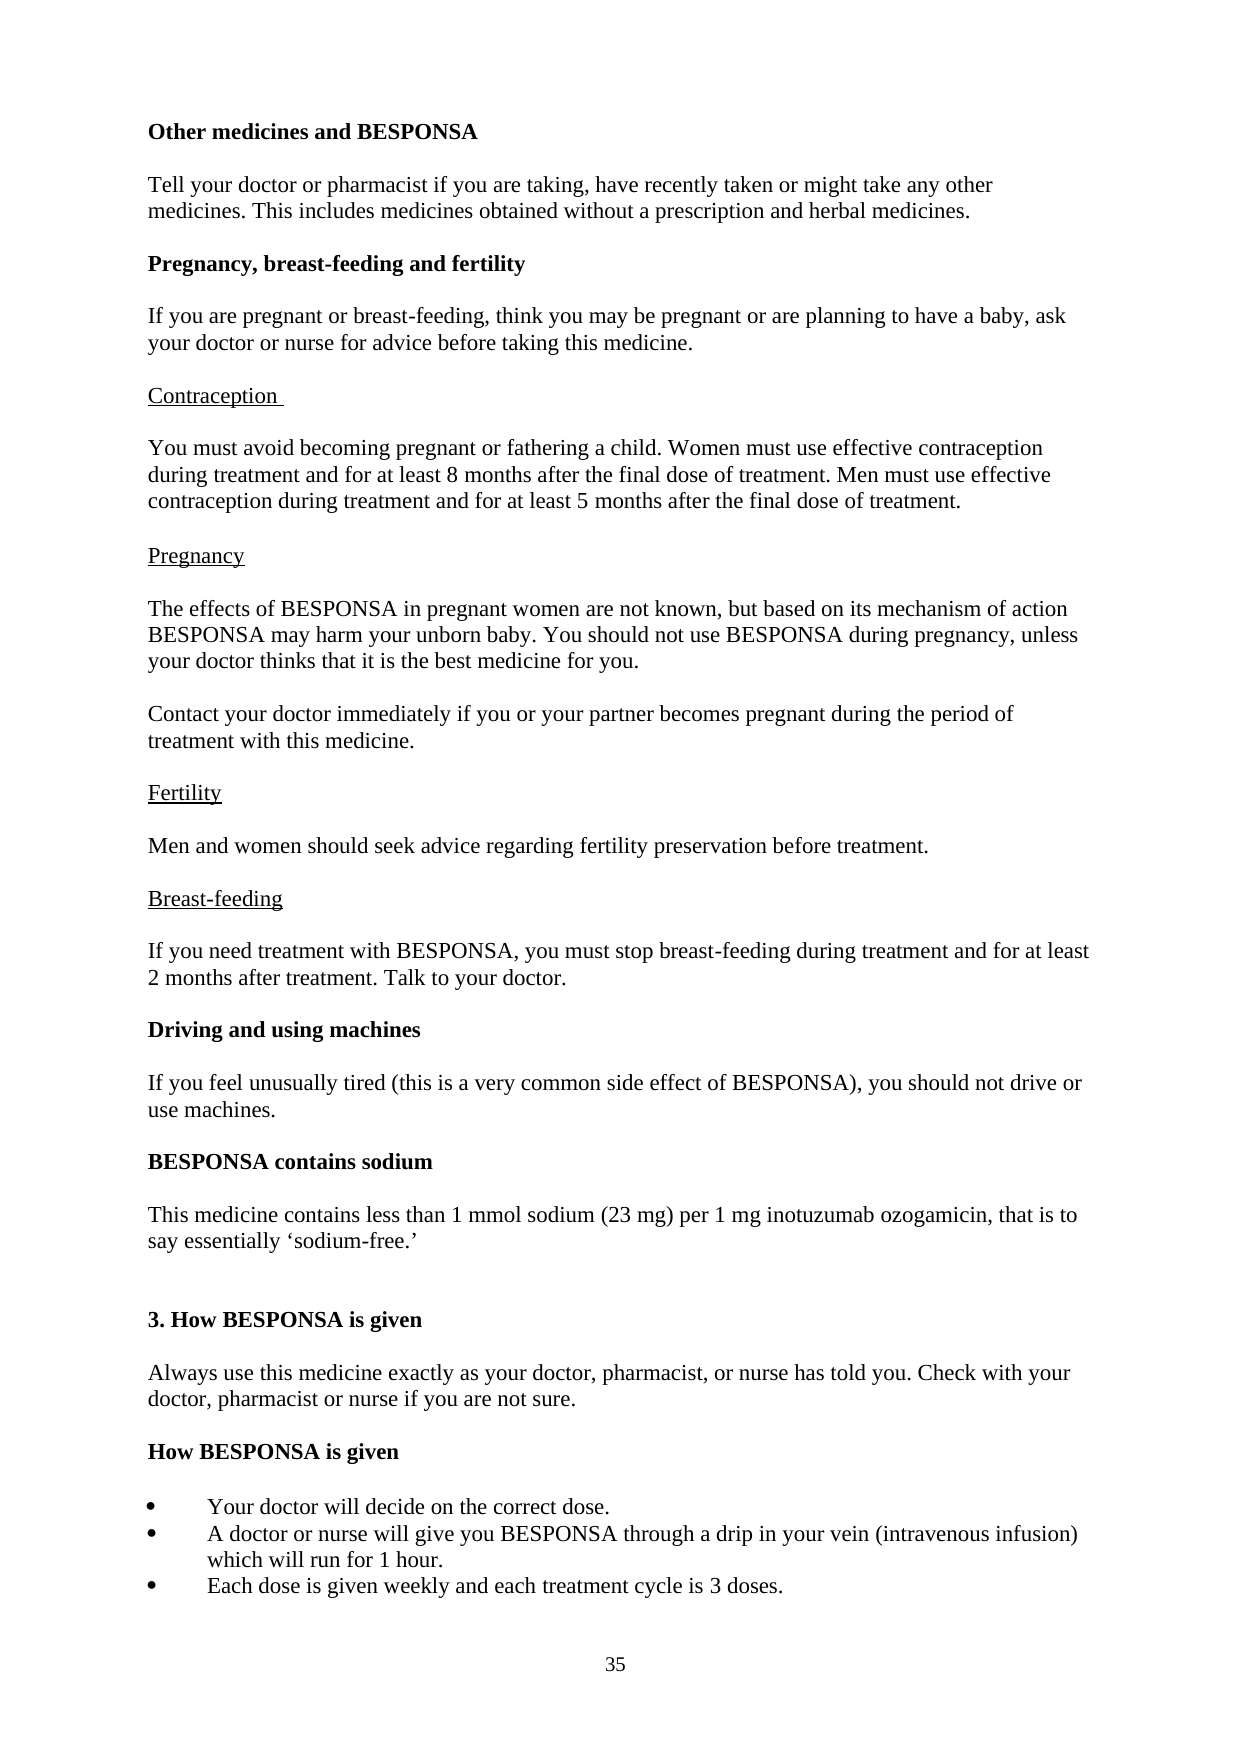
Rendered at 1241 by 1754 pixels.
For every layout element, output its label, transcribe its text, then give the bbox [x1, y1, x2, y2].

text If you are pregnant or breast-feeding, think you may be pregnant or are planning to have a baby, ask your doctor or nurse for advice before taking this medicine. [148, 303, 1092, 355]
text Pregnancy [148, 542, 1092, 568]
text Always use this medicine exactly as your doctor, pharmacist, or nurse has told you. Check with your doctor, pharmacist or nurse if you are not sure. [148, 1359, 1092, 1412]
text Other medicines and BESPONSA [148, 118, 1092, 144]
text You must avoid becoming pregnant or fathering a child. Women must use effective contraception during treatment and for at least 8 months after the final dose of treatment. Men must use effective contraception during treatment and for at least 5 months after the final dose of treatment. [148, 434, 1092, 513]
text If you feel unusually tired (this is a very common side effect of BESPONSA), you should not drive or use machines. [148, 1069, 1092, 1122]
text Breast-feeding [148, 885, 1092, 911]
text Driving and using machines [148, 1017, 1092, 1043]
text This medicine contains less than 1 mmol sodium (23 mg) per 1 mg inotuzumab ozogamicin, that is to say essentially ‘sodium-free.’ [148, 1201, 1092, 1254]
text Contact your doctor immediately if you or your partner becomes pregnant during the period of treatment with this medicine. [148, 700, 1092, 753]
subtitle 3. How BESPONSA is given [148, 1306, 1092, 1333]
text The effects of BESPONSA in pregnant women are not known, but based on its mechanism of action BESPONSA may harm your unborn baby. You should not use BESPONSA during pregnancy, unless your doctor thinks that it is the best medicine for you. [148, 595, 1092, 674]
list Your doctor will decide on the correct dose. [147, 1493, 1092, 1520]
text Contraception [148, 382, 1092, 408]
text Men and women should seek advice regarding fertility preservation before treatment. [148, 832, 1092, 858]
text Tell your doctor or pharmacist if you are taking, have recently taken or might take any other medicines. This includes medicines obtained without a prescription and herbal medicines. [148, 171, 1092, 223]
list A doctor or nurse will give you BESPONSA through a drip in your vein (intravenous infusion) which will run for 1 hour. [148, 1520, 1092, 1572]
text BESPONSA contains sodium [148, 1148, 1092, 1175]
text Fertility [148, 779, 1092, 806]
list Each dose is given weekly and each treatment cycle is 3 doses. [148, 1572, 1092, 1599]
text How BESPONSA is given [148, 1438, 1092, 1464]
text Pregnancy, breast-feeding and fertility [148, 250, 1092, 276]
text If you need treatment with BESPONSA, you must stop breast-feeding during treatment and for at least 2 months after treatment. Talk to your doctor. [148, 937, 1092, 990]
